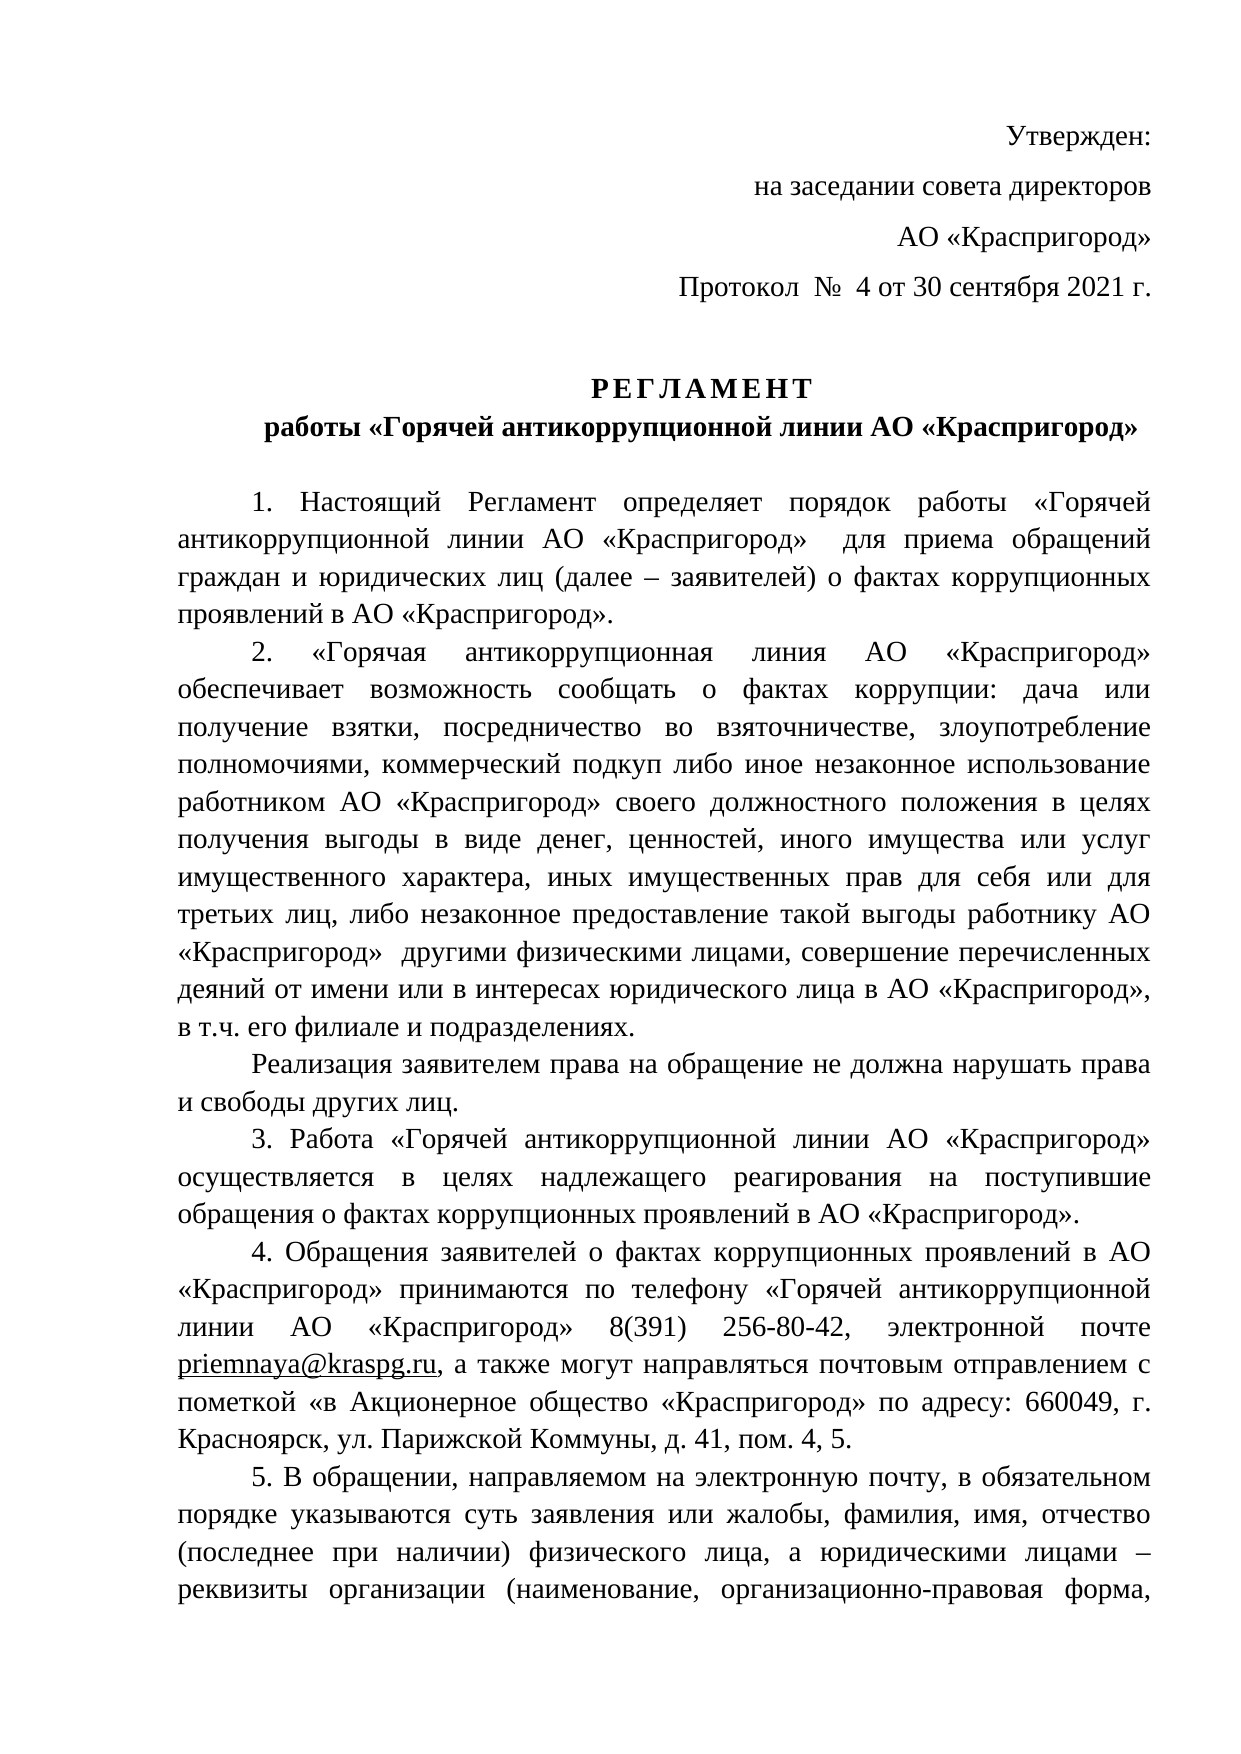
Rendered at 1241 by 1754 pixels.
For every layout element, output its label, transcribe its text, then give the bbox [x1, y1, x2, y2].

text 3. Работа «Горячей антикоррупционной линии АО «Краспригород» осуществляется в целях надлежащего реагирования на поступившие обращения о фактах коррупционных проявлений в АО «Краспригород». [177, 1119, 1152, 1231]
text Утвержден: [177, 118, 1152, 152]
text на заседании совета директоров [177, 168, 1152, 202]
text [177, 1456, 1152, 1606]
text Протокол № 4 от 30 сентября 2021 г. [177, 269, 1152, 303]
text Реализация заявителем права на обращение не должна нарушать права и свободы других лиц. [177, 1044, 1152, 1119]
text 2. «Горячая антикоррупционная линия АО «Краспригород» обеспечивает возможность сообщать о фактах коррупции: дача или получение взятки, посредничество во взяточничестве, злоупотребление полномочиями, коммерческий подкуп либо иное незаконное использование работником АО «Краспригород» своего должностного положения в целях получения выгоды в виде денег, ценностей, иного имущества или услуг имущественного характера, иных имущественных прав для себя или для третьих лиц, либо незаконное предоставление такой выгоды работнику АО «Краспригород» другими физическими лицами, совершение перечисленных деяний от имени или в интересах юридического лица в АО «Краспригород», в т.ч. его филиале и подразделениях. [177, 631, 1152, 1044]
text 1. Настоящий Регламент определяет порядок работы «Горячей антикоррупционной линии АО «Краспригород» для приема обращений граждан и юридических лиц (далее – заявителей) о фактах коррупционных проявлений в АО «Краспригород». [177, 481, 1152, 631]
text АО «Краспригород» [177, 219, 1152, 252]
text 4. Обращения заявителей о фактах коррупционных проявлений в АО «Краспригород» принимаются по телефону «Горячей антикоррупционной линии АО «Краспригород» 8(391) 256-80-42, электронной почте priemnaya@kraspg.ru, а также могут направляться почтовым отправлением с пометкой «в Акционерное общество «Краспригород» по адресу: 660049, г. Красноярск, ул. Парижской Коммуны, д. 41, пом. 4, 5. [177, 1231, 1152, 1456]
title РЕГЛАМЕНТ [177, 369, 1152, 406]
title работы «Горячей антикоррупционной линии АО «Краспригород» [177, 406, 1152, 444]
